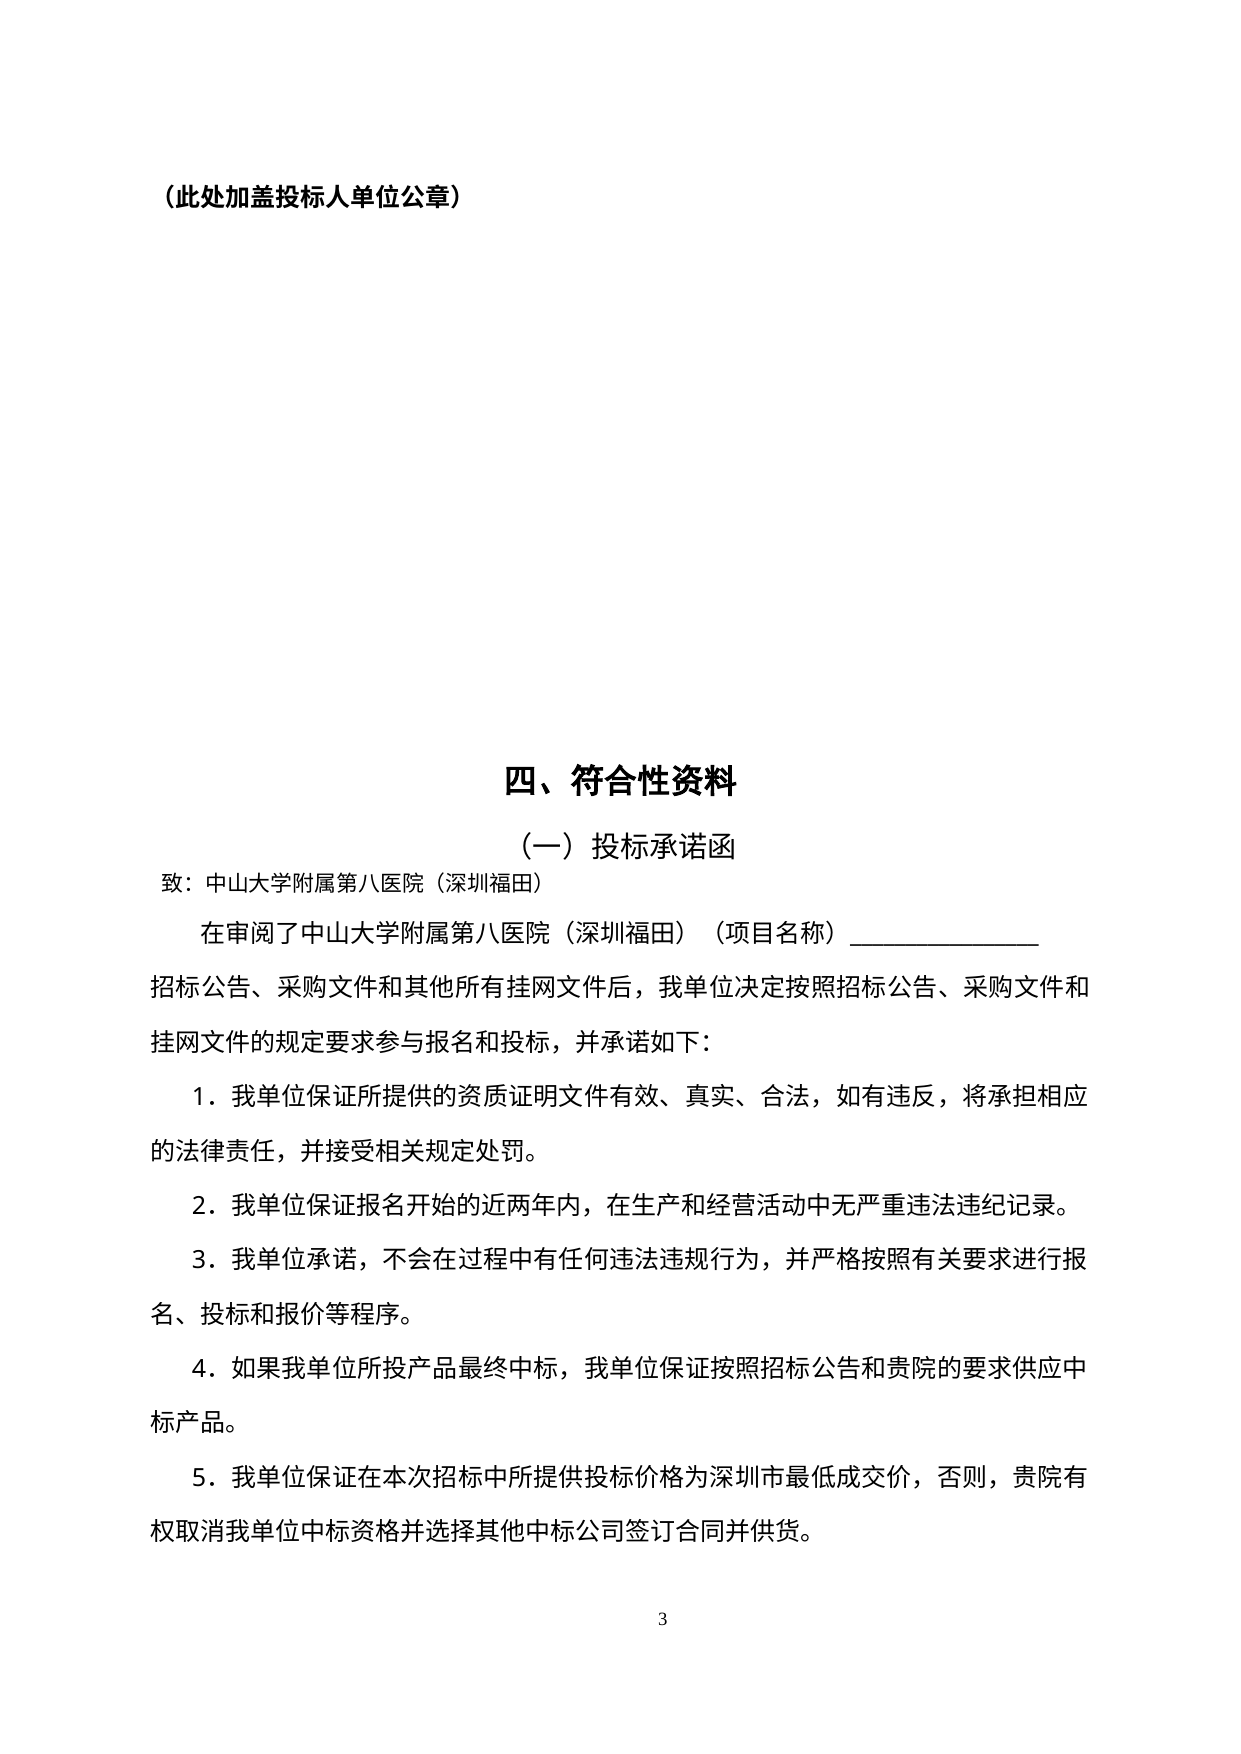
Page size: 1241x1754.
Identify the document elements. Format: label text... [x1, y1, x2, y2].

text 四、符合性资料 [150, 759, 1090, 797]
list 我单位承诺，不会在过程中有任何违法违规行为，并严格按照有关要求进行报名、投标和报价等程序。 [150, 1240, 1090, 1330]
text 招标公告、采购文件和其他所有挂网文件后，我单位决定按照招标公告、采购文件和挂网文件的规定要求参与报名和投标，并承诺如下： [150, 968, 1090, 1058]
list 我单位保证所提供的资质证明文件有效、真实、合法，如有违反，将承担相应的法律责任，并接受相关规定处罚。 [150, 1077, 1090, 1167]
list 如果我单位所投产品最终中标，我单位保证按照招标公告和贵院的要求供应中标产品。 [150, 1348, 1090, 1439]
text 致：中山大学附属第八医院（深圳福田） [161, 866, 1090, 898]
list 我单位保证报名开始的近两年内，在生产和经营活动中无严重违法违纪记录。 [150, 1185, 1090, 1222]
subtitle （一）投标承诺函 [150, 824, 1090, 866]
text （此处加盖投标人单位公章） [150, 177, 1090, 213]
list 我单位保证在本次招标中所提供投标价格为深圳市最低成交价，否则，贵院有权取消我单位中标资格并选择其他中标公司签订合同并供货。 [150, 1457, 1090, 1548]
text 在审阅了中山大学附属第八医院（深圳福田）（项目名称）_________________ [150, 913, 1090, 950]
